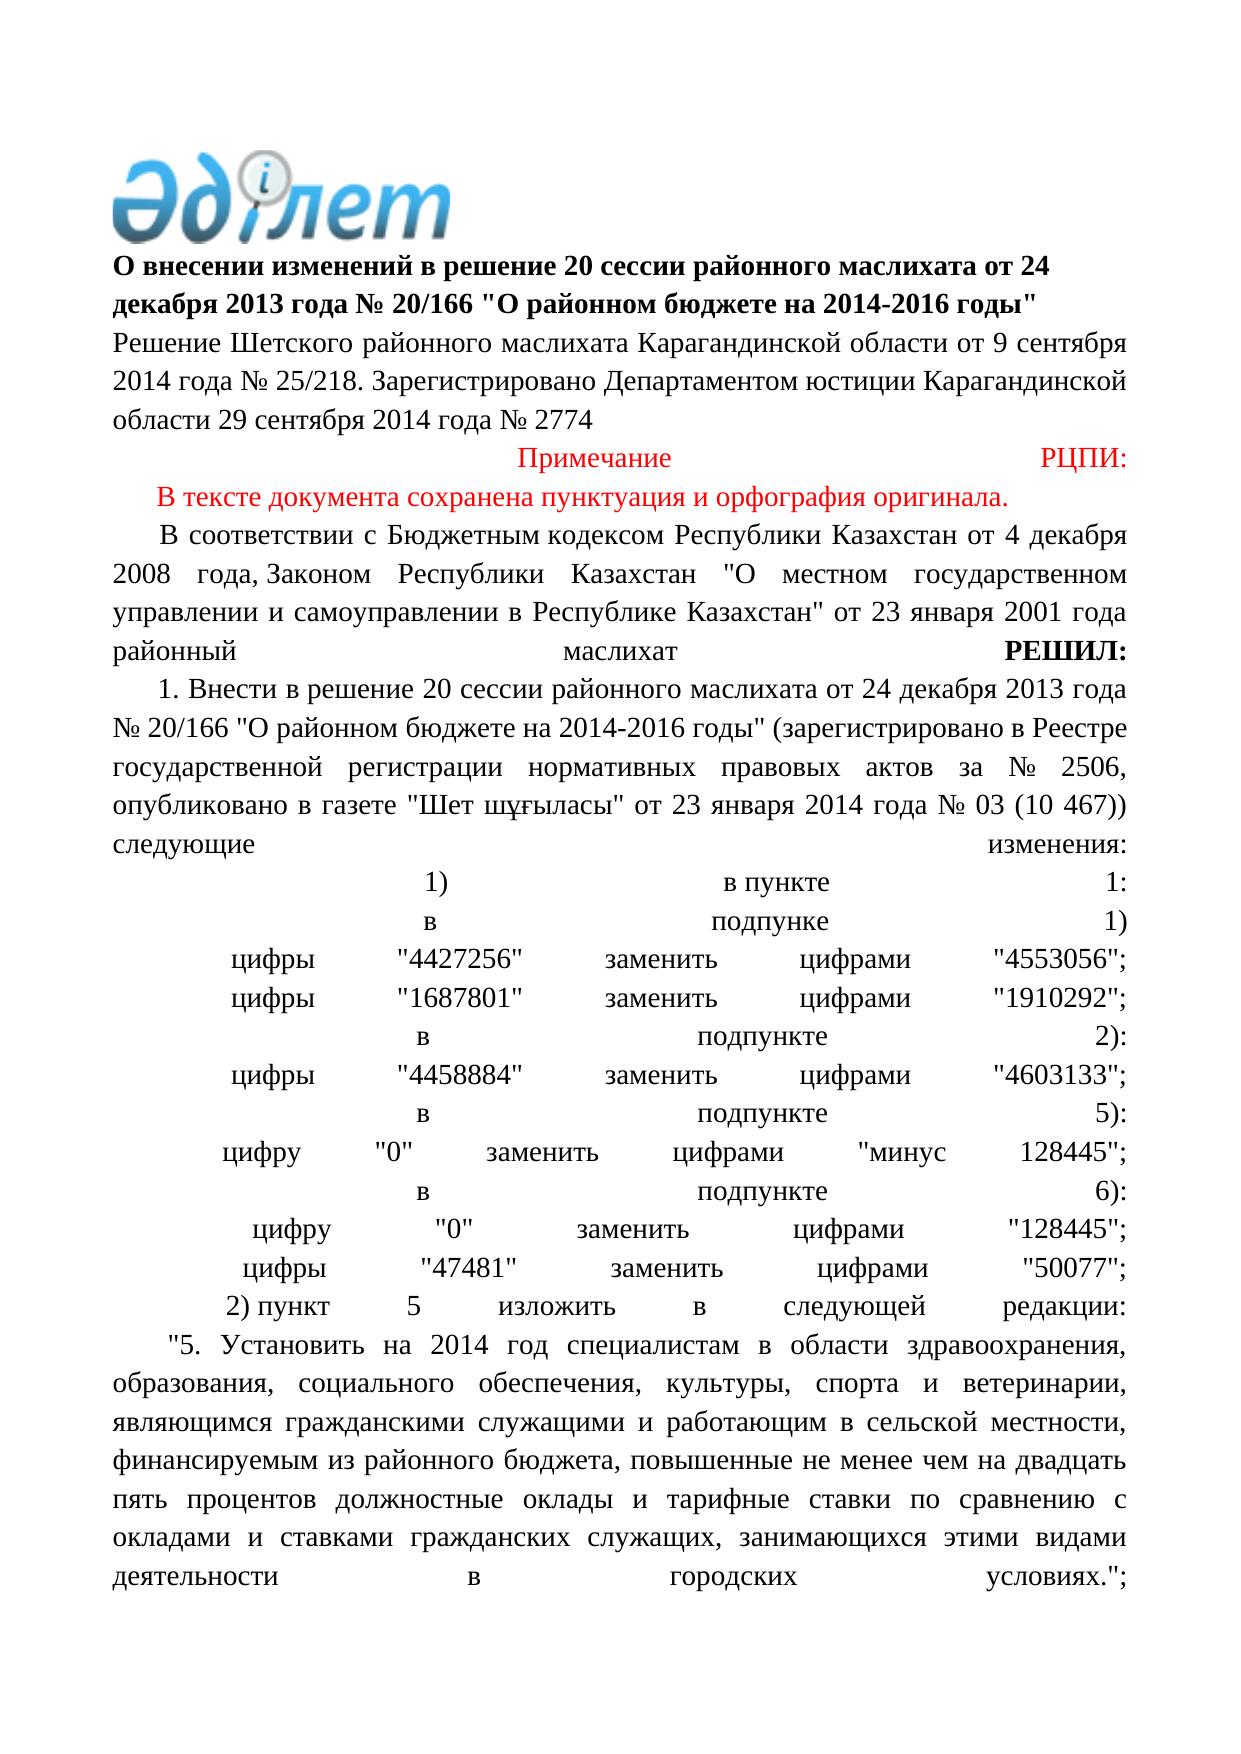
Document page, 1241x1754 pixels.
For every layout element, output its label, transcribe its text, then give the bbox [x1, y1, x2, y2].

text Примечание РЦПИ: В тексте документа сохранена пунктуация и орфография оригинала. [112, 440, 1128, 512]
text О внесении изменений в решение 20 сессии районного маслихата от 24 декабря 2013 года № 20/166 "О районном бюджете на 2014-2016 годы" [112, 248, 1128, 320]
text Решение Шетского районного маслихата Карагандинской области от 9 сентября 2014 года № 25/218. Зарегистрировано Департаментом юстиции Карагандинской области 29 сентября 2014 года № 2774 [112, 325, 1128, 435]
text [112, 517, 1128, 1592]
picture [112, 150, 451, 244]
